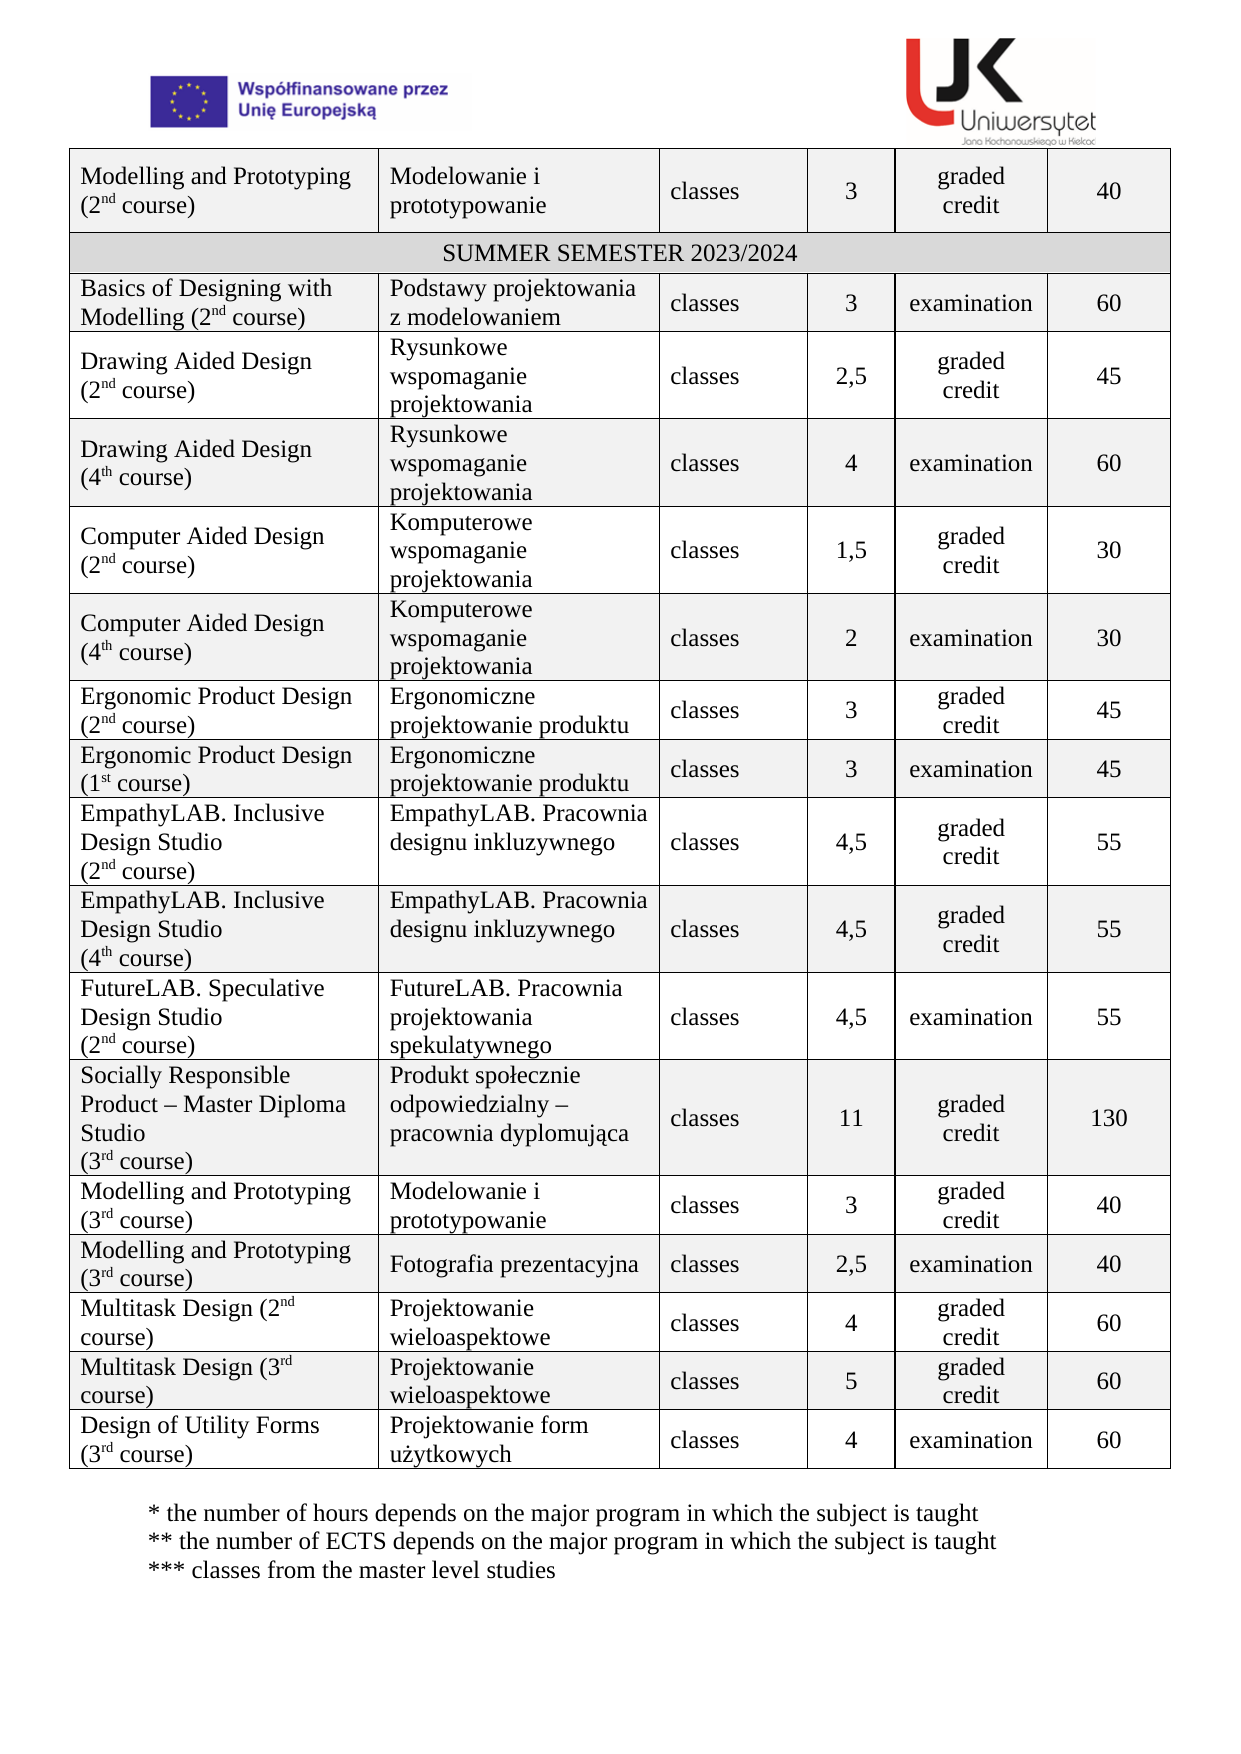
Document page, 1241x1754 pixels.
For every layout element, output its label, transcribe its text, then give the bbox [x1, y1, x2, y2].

table_cell graded credit [896, 1060, 1047, 1175]
table_cell classes [660, 149, 807, 232]
table_cell graded credit [896, 798, 1047, 884]
picture [905, 38, 1096, 145]
table_cell examination [896, 740, 1047, 797]
table_cell 60 [1048, 419, 1170, 506]
table_cell classes [660, 740, 807, 797]
table_cell Multitask Design (2nd course) [70, 1293, 378, 1351]
table_cell FutureLAB. Pracownia projektowania spekulatywnego [379, 973, 659, 1059]
table_cell Computer Aided Design (2nd course) [70, 507, 378, 593]
table_cell classes [660, 1410, 807, 1468]
table_cell examination [896, 973, 1047, 1059]
table_cell graded credit [896, 507, 1047, 593]
table_cell Drawing Aided Design (2nd course) [70, 332, 378, 418]
table_cell graded credit [896, 681, 1047, 739]
table_cell 130 [1048, 1060, 1170, 1175]
table_cell 45 [1048, 681, 1170, 739]
table_cell Projektowanie wieloaspektowe [379, 1352, 659, 1409]
table_cell examination [896, 1410, 1047, 1468]
table_cell Basics of Designing with Modelling (2nd course) [70, 274, 378, 331]
table_cell classes [660, 1293, 807, 1351]
table_cell Modelling and Prototyping (3rd course) [70, 1235, 378, 1292]
table_cell 45 [1048, 740, 1170, 797]
table_cell 11 [808, 1060, 894, 1175]
table_cell Socially Responsible Product – Master Diploma Studio (3rd course) [70, 1060, 378, 1175]
table_cell classes [660, 332, 807, 418]
table_cell Rysunkowe wspomaganie projektowania [379, 419, 659, 506]
table_cell classes [660, 798, 807, 884]
table_cell examination [896, 274, 1047, 331]
table_cell 55 [1048, 973, 1170, 1059]
table_cell Komputerowe wspomaganie projektowania [379, 507, 659, 593]
table_cell 60 [1048, 1410, 1170, 1468]
table_cell Computer Aided Design (4th course) [70, 594, 378, 680]
table_cell graded credit [896, 1352, 1047, 1409]
table_cell Modelowanie i prototypowanie [379, 1176, 659, 1234]
text *** classes from the master level studies [148, 1555, 1093, 1584]
table_cell Projektowanie wieloaspektowe [379, 1293, 659, 1351]
table_cell 55 [1048, 886, 1170, 972]
table_cell 3 [808, 149, 894, 232]
table_cell graded credit [896, 1176, 1047, 1234]
table_cell classes [660, 594, 807, 680]
table_cell Ergonomic Product Design (1st course) [70, 740, 378, 797]
table_cell graded credit [896, 149, 1047, 232]
table_cell 4,5 [808, 798, 894, 884]
table_cell Ergonomiczne projektowanie produktu [379, 740, 659, 797]
table_cell classes [660, 1060, 807, 1175]
table_cell 60 [1048, 1293, 1170, 1351]
table_cell EmpathyLAB. Pracownia designu inkluzywnego [379, 798, 659, 884]
table_cell 60 [1048, 274, 1170, 331]
table_cell 5 [808, 1352, 894, 1409]
table_cell graded credit [896, 332, 1047, 418]
table_cell classes [660, 1235, 807, 1292]
table_cell 3 [808, 681, 894, 739]
table_cell classes [660, 274, 807, 331]
table_cell SUMMER SEMESTER 2023/2024 [70, 233, 1170, 272]
table_cell 60 [1048, 1352, 1170, 1409]
table_cell 30 [1048, 507, 1170, 593]
table_cell 4 [808, 1293, 894, 1351]
table_cell 55 [1048, 798, 1170, 884]
table_cell Podstawy projektowania z modelowaniem [379, 274, 659, 331]
table_cell Modelling and Prototyping (2nd course) [70, 149, 378, 232]
table_cell FutureLAB. Speculative Design Studio (2nd course) [70, 973, 378, 1059]
table_cell Modelling and Prototyping (3rd course) [70, 1176, 378, 1234]
table_cell Projektowanie form użytkowych [379, 1410, 659, 1468]
table_cell EmpathyLAB. Pracownia designu inkluzywnego [379, 886, 659, 972]
table_cell 3 [808, 1176, 894, 1234]
table_cell Fotografia prezentacyjna [379, 1235, 659, 1292]
table_cell Design of Utility Forms (3rd course) [70, 1410, 378, 1468]
text * the number of hours depends on the major program in which the subject is taught ** the number of ECTS depends on the major program in which the subject is taught [148, 1498, 1093, 1555]
table_cell 4,5 [808, 886, 894, 972]
table_cell 45 [1048, 332, 1170, 418]
table_cell Drawing Aided Design (4th course) [70, 419, 378, 506]
table_cell 40 [1048, 1176, 1170, 1234]
table_cell examination [896, 419, 1047, 506]
table_cell 4 [808, 419, 894, 506]
table_cell 40 [1048, 149, 1170, 232]
table_cell 30 [1048, 594, 1170, 680]
table_cell Rysunkowe wspomaganie projektowania [379, 332, 659, 418]
table_cell 3 [808, 274, 894, 331]
table_cell Multitask Design (3rd course) [70, 1352, 378, 1409]
picture [147, 73, 472, 131]
table_cell classes [660, 419, 807, 506]
table_cell graded credit [896, 886, 1047, 972]
table_cell Ergonomiczne projektowanie produktu [379, 681, 659, 739]
table_cell classes [660, 1352, 807, 1409]
table_cell examination [896, 594, 1047, 680]
table_cell examination [896, 1235, 1047, 1292]
table_cell classes [660, 507, 807, 593]
table_cell 3 [808, 740, 894, 797]
table_cell classes [660, 681, 807, 739]
table_cell classes [660, 1176, 807, 1234]
table_cell classes [660, 973, 807, 1059]
table_cell Komputerowe wspomaganie projektowania [379, 594, 659, 680]
table_cell 2,5 [808, 1235, 894, 1292]
table_cell 1,5 [808, 507, 894, 593]
table_cell 40 [1048, 1235, 1170, 1292]
table_cell 2,5 [808, 332, 894, 418]
table_cell Produkt społecznie odpowiedzialny – pracownia dyplomująca [379, 1060, 659, 1175]
table_cell EmpathyLAB. Inclusive Design Studio (2nd course) [70, 798, 378, 884]
table_cell 4 [808, 1410, 894, 1468]
table_cell graded credit [896, 1293, 1047, 1351]
table_cell classes [660, 886, 807, 972]
table_cell Modelowanie i prototypowanie [379, 149, 659, 232]
table_cell 4,5 [808, 973, 894, 1059]
table_cell EmpathyLAB. Inclusive Design Studio (4th course) [70, 886, 378, 972]
table_cell Ergonomic Product Design (2nd course) [70, 681, 378, 739]
table_cell 2 [808, 594, 894, 680]
